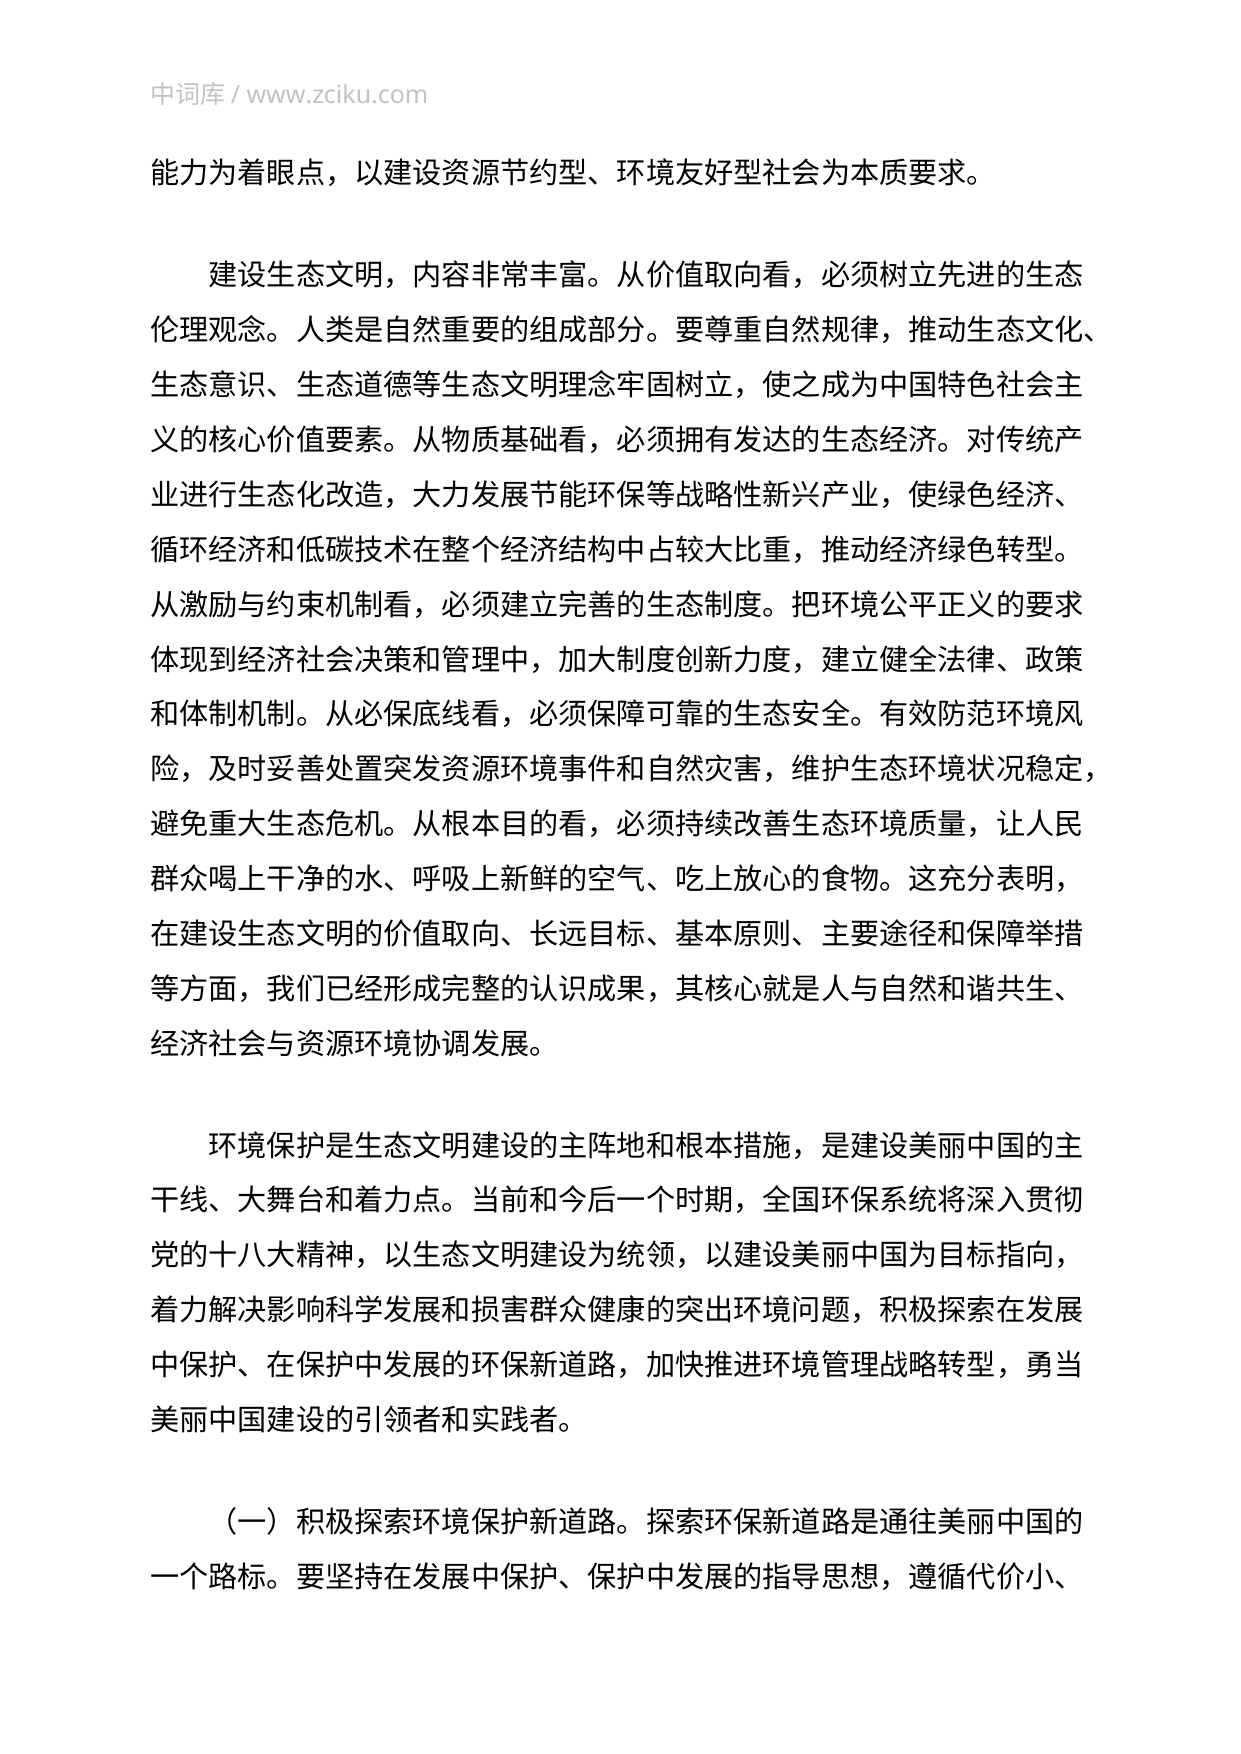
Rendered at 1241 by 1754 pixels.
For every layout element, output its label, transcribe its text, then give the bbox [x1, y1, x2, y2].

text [150, 1498, 1090, 1596]
text 环境保护是生态文明建设的主阵地和根本措施，是建设美丽中国的主干线、大舞台和着力点。当前和今后一个时期，全国环保系统将深入贯彻党的十八大精神，以生态文明建设为统领，以建设美丽中国为目标指向，着力解决影响科学发展和损害群众健康的突出环境问题，积极探索在发展中保护、在保护中发展的环保新道路，加快推进环境管理战略转型，勇当美丽中国建设的引领者和实践者。 [150, 1122, 1090, 1439]
text 建设生态文明，内容非常丰富。从价值取向看，必须树立先进的生态伦理观念。人类是自然重要的组成部分。要尊重自然规律，推动生态文化、生态意识、生态道德等生态文明理念牢固树立，使之成为中国特色社会主义的核心价值要素。从物质基础看，必须拥有发达的生态经济。对传统产业进行生态化改造，大力发展节能环保等战略性新兴产业，使绿色经济、循环经济和低碳技术在整个经济结构中占较大比重，推动经济绿色转型。从激励与约束机制看，必须建立完善的生态制度。把环境公平正义的要求体现到经济社会决策和管理中，加大制度创新力度，建立健全法律、政策和体制机制。从必保底线看，必须保障可靠的生态安全。有效防范环境风险，及时妥善处置突发资源环境事件和自然灾害，维护生态环境状况稳定，避免重大生态危机。从根本目的看，必须持续改善生态环境质量，让人民群众喝上干净的水、呼吸上新鲜的空气、吃上放心的食物。这充分表明，在建设生态文明的价值取向、长远目标、基本原则、主要途径和保障举措等方面，我们已经形成完整的认识成果，其核心就是人与自然和谐共生、经济社会与资源环境协调发展。 [150, 252, 1090, 1063]
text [150, 150, 1090, 192]
